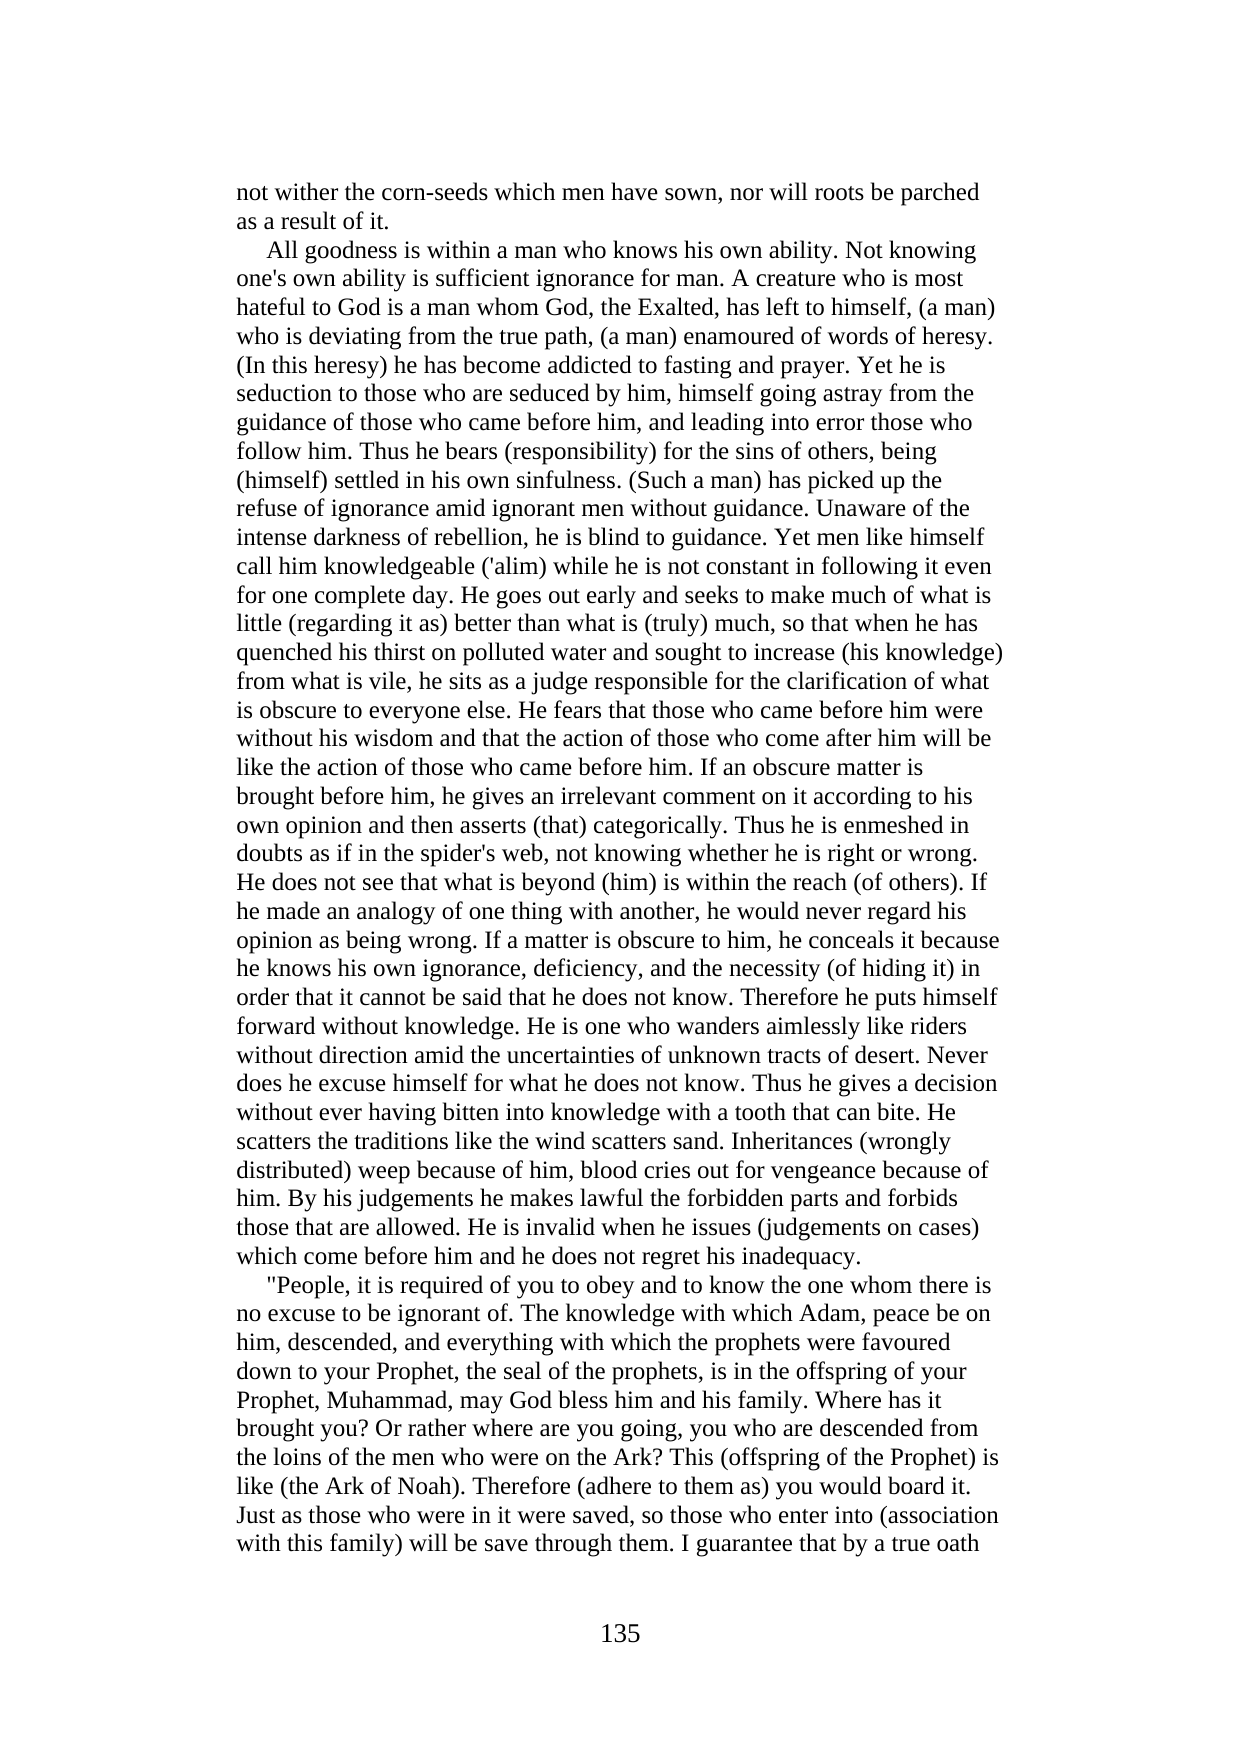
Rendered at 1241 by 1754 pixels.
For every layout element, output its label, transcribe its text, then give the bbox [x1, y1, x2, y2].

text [236, 1270, 1004, 1557]
text All goodness is within a man who knows his own ability. Not knowing one's own ability is sufficient ignorance for man. A creature who is most hateful to God is a man whom God, the Exalted, has left to himself, (a man) who is deviating from the true path, (a man) enamoured of words of heresy. (In this heresy) he has become addicted to fasting and prayer. Yet he is seduction to those who are seduced by him, himself going astray from the guidance of those who came before him, and leading into error those who follow him. Thus he bears (responsibility) for the sins of others, being (himself) settled in his own sinfulness. (Such a man) has picked up the refuse of ignorance amid ignorant men without guidance. Unaware of the intense darkness of rebellion, he is blind to guidance. Yet men like himself call him knowledgeable ('alim) while he is not constant in following it even for one complete day. He goes out early and seeks to make much of what is little (regarding it as) better than what is (truly) much, so that when he has quenched his thirst on polluted water and sought to increase (his knowledge) from what is vile, he sits as a judge responsible for the clarification of what is obscure to everyone else. He fears that those who came before him were without his wisdom and that the action of those who come after him will be like the action of those who came before him. If an obscure matter is brought before him, he gives an irrelevant comment on it according to his own opinion and then asserts (that) categorically. Thus he is enmeshed in doubts as if in the spider's web, not knowing whether he is right or wrong. He does not see that what is beyond (him) is within the reach (of others). If he made an analogy of one thing with another, he would never regard his opinion as being wrong. If a matter is obscure to him, he conceals it because he knows his own ignorance, deficiency, and the necessity (of hiding it) in order that it cannot be said that he does not know. Therefore he puts himself forward without knowledge. He is one who wanders aimlessly like riders without direction amid the uncertainties of unknown tracts of desert. Never does he excuse himself for what he does not know. Thus he gives a decision without ever having bitten into knowledge with a tooth that can bite. He scatters the traditions like the wind scatters sand. Inheritances (wrongly distributed) weep because of him, blood cries out for vengeance because of him. By his judgements he makes lawful the forbidden parts and forbids those that are allowed. He is invalid when he issues (judgements on cases) which come before him and he does not regret his inadequacy. [236, 235, 1004, 1270]
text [236, 177, 1004, 235]
